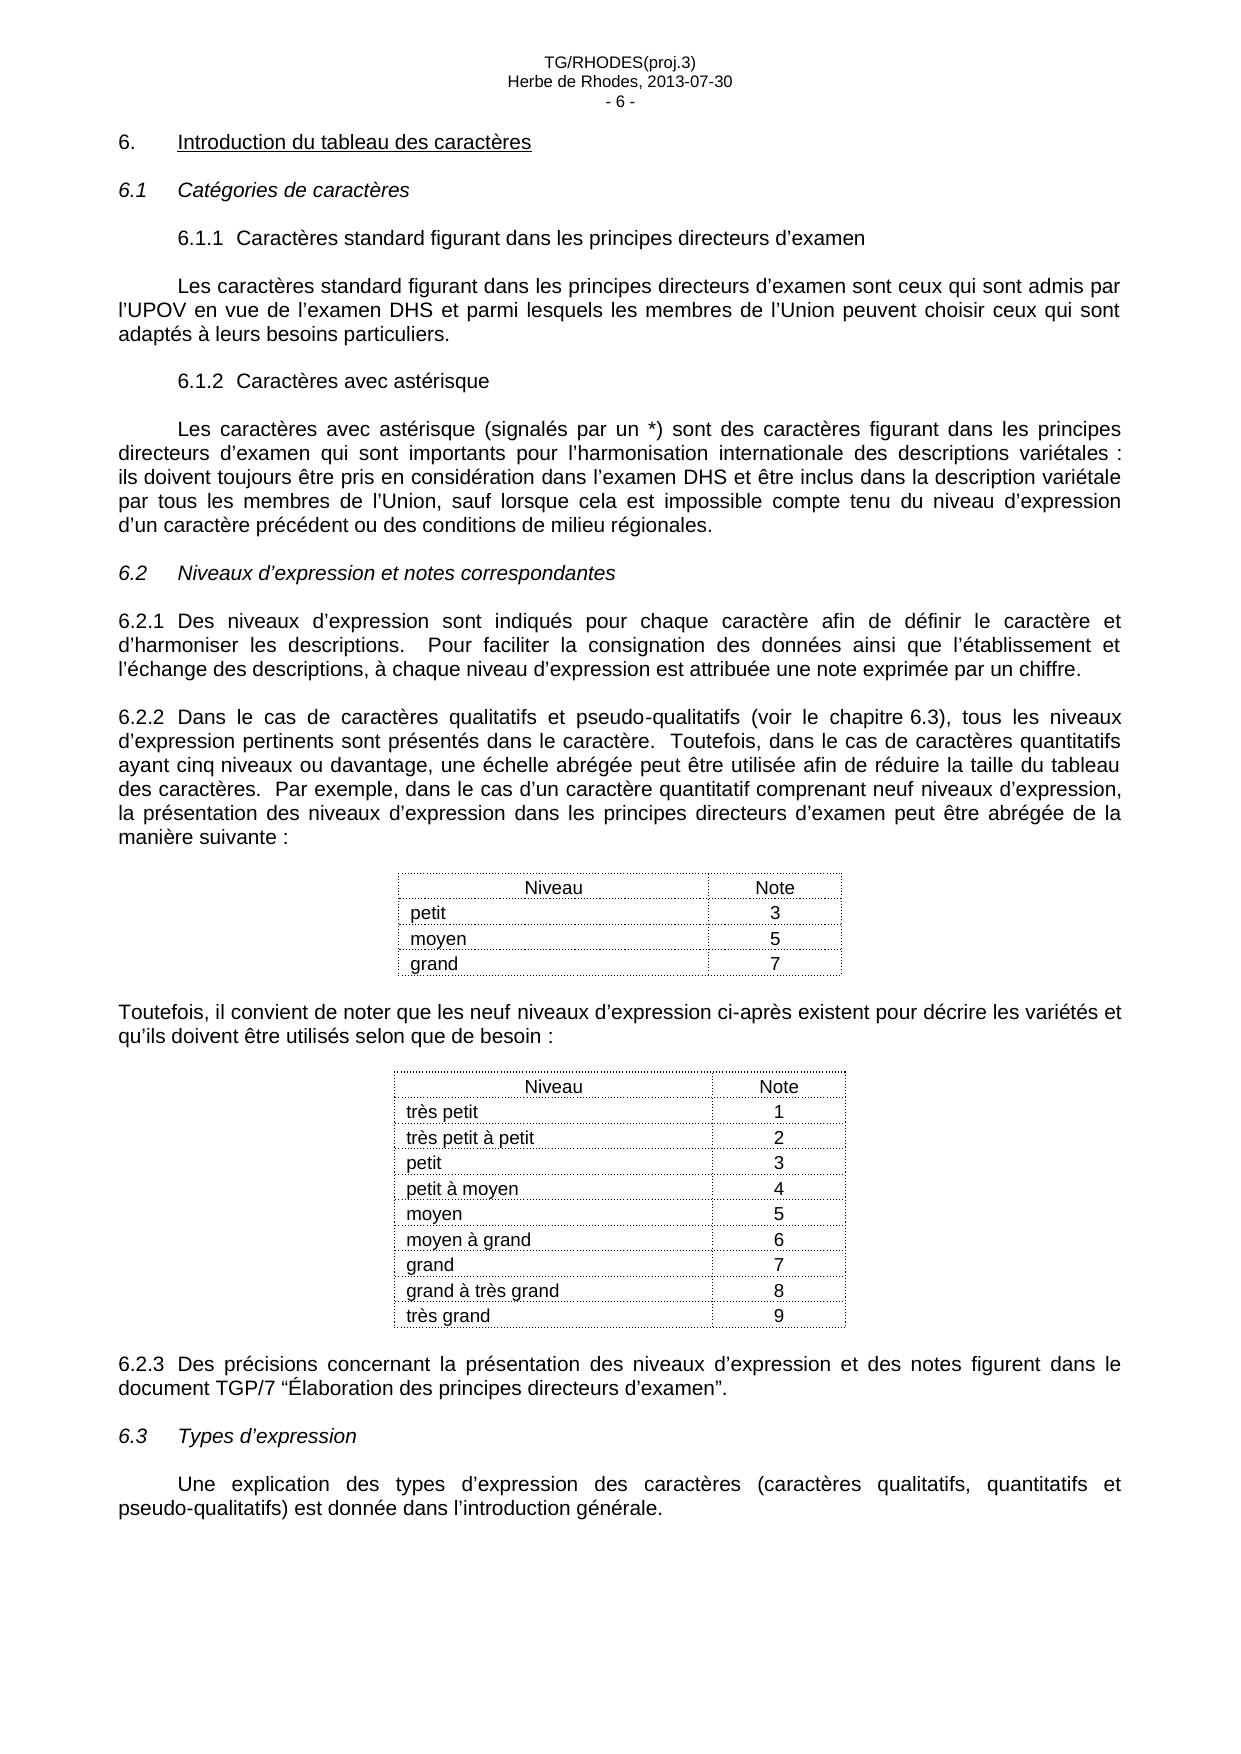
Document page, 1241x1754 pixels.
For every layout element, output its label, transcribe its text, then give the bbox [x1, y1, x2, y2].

table_cell 1 [713, 1097, 845, 1122]
table_cell 9 [713, 1301, 845, 1327]
text 6.2.2 Dans le cas de caractères qualitatifs et pseudo-qualitatifs (voir le chapitre 6.3), tous les niveaux d’expression pertinents sont présentés dans le caractère. Toutefois, dans le cas de caractères quantitatifs ayant cinq niveaux ou davantage, une échelle abrégée peut être utilisée afin de réduire la taille du tableau des caractères. Par exemple, dans le cas d’un caractère quantitatif comprenant neuf niveaux d’expression, la présentation des niveaux d’expression dans les principes directeurs d’examen peut être abrégée de la manière suivante : [118, 705, 1122, 848]
table_cell très petit [395, 1097, 712, 1122]
table_cell 6 [713, 1225, 845, 1250]
table_cell 7 [713, 1250, 845, 1276]
table_cell 5 [708, 924, 841, 949]
table_header Niveau [395, 1071, 712, 1097]
subtitle 6.2 Niveaux d’expression et notes correspondantes [118, 561, 1122, 585]
table_cell 4 [713, 1174, 845, 1199]
table_header Niveau [399, 873, 708, 898]
table_cell grand [399, 949, 708, 974]
table_cell 8 [713, 1276, 845, 1301]
text Une explication des types d’expression des caractères (caractères qualitatifs, quantitatifs et pseudo-qualitatifs) est donnée dans l’introduction générale. [118, 1471, 1122, 1519]
table_cell grand à très grand [395, 1276, 712, 1301]
table_cell moyen [399, 924, 708, 949]
table_cell moyen à grand [395, 1225, 712, 1250]
table_cell 5 [713, 1199, 845, 1224]
text Les caractères avec astérisque (signalés par un *) sont des caractères figurant dans les principes directeurs d’examen qui sont importants pour l’harmonisation internationale des descriptions variétales : ils doivent toujours être pris en considération dans l’examen DHS et être inclus dans la description variétale par tous les membres de l’Union, sauf lorsque cela est impossible compte tenu du niveau d’expression d’un caractère précédent ou des conditions de milieu régionales. [118, 417, 1122, 537]
table_cell petit à moyen [395, 1174, 712, 1199]
table_cell petit [399, 898, 708, 923]
subtitle 6.1.2 Caractères avec astérisque [118, 369, 1122, 393]
table_cell 7 [708, 949, 841, 974]
table_header Note [713, 1071, 845, 1097]
text 6.2.1 Des niveaux d’expression sont indiqués pour chaque caractère afin de définir le caractère et d’harmoniser les descriptions. Pour faciliter la consignation des données ainsi que l’établissement et l’échange des descriptions, à chaque niveau d’expression est attribuée une note exprimée par un chiffre. [118, 609, 1122, 681]
table_cell petit [395, 1148, 712, 1173]
text Les caractères standard figurant dans les principes directeurs d’examen sont ceux qui sont admis par l’UPOV en vue de l’examen DHS et parmi lesquels les membres de l’Union peuvent choisir ceux qui sont adaptés à leurs besoins particuliers. [118, 273, 1122, 345]
text 6.2.3 Des précisions concernant la présentation des niveaux d’expression et des notes figurent dans le document TGP/7 “Élaboration des principes directeurs d’examen”. [118, 1352, 1122, 1399]
table_cell très petit à petit [395, 1123, 712, 1148]
table_cell très grand [395, 1301, 712, 1327]
table_cell moyen [395, 1199, 712, 1224]
table_cell 3 [713, 1148, 845, 1173]
subtitle 6.3 Types d’expression [118, 1423, 1122, 1447]
table_cell 3 [708, 898, 841, 923]
text Toutefois, il convient de noter que les neuf niveaux d’expression ci-après existent pour décrire les variétés et qu’ils doivent être utilisés selon que de besoin : [118, 999, 1122, 1047]
subtitle Introduction du tableau des caractères [118, 130, 1122, 154]
table_cell 2 [713, 1123, 845, 1148]
table_header Note [708, 873, 841, 898]
subtitle 6.1.1 Caractères standard figurant dans les principes directeurs d’examen [118, 226, 1122, 249]
table_cell grand [395, 1250, 712, 1276]
subtitle 6.1 Catégories de caractères [118, 178, 1122, 202]
